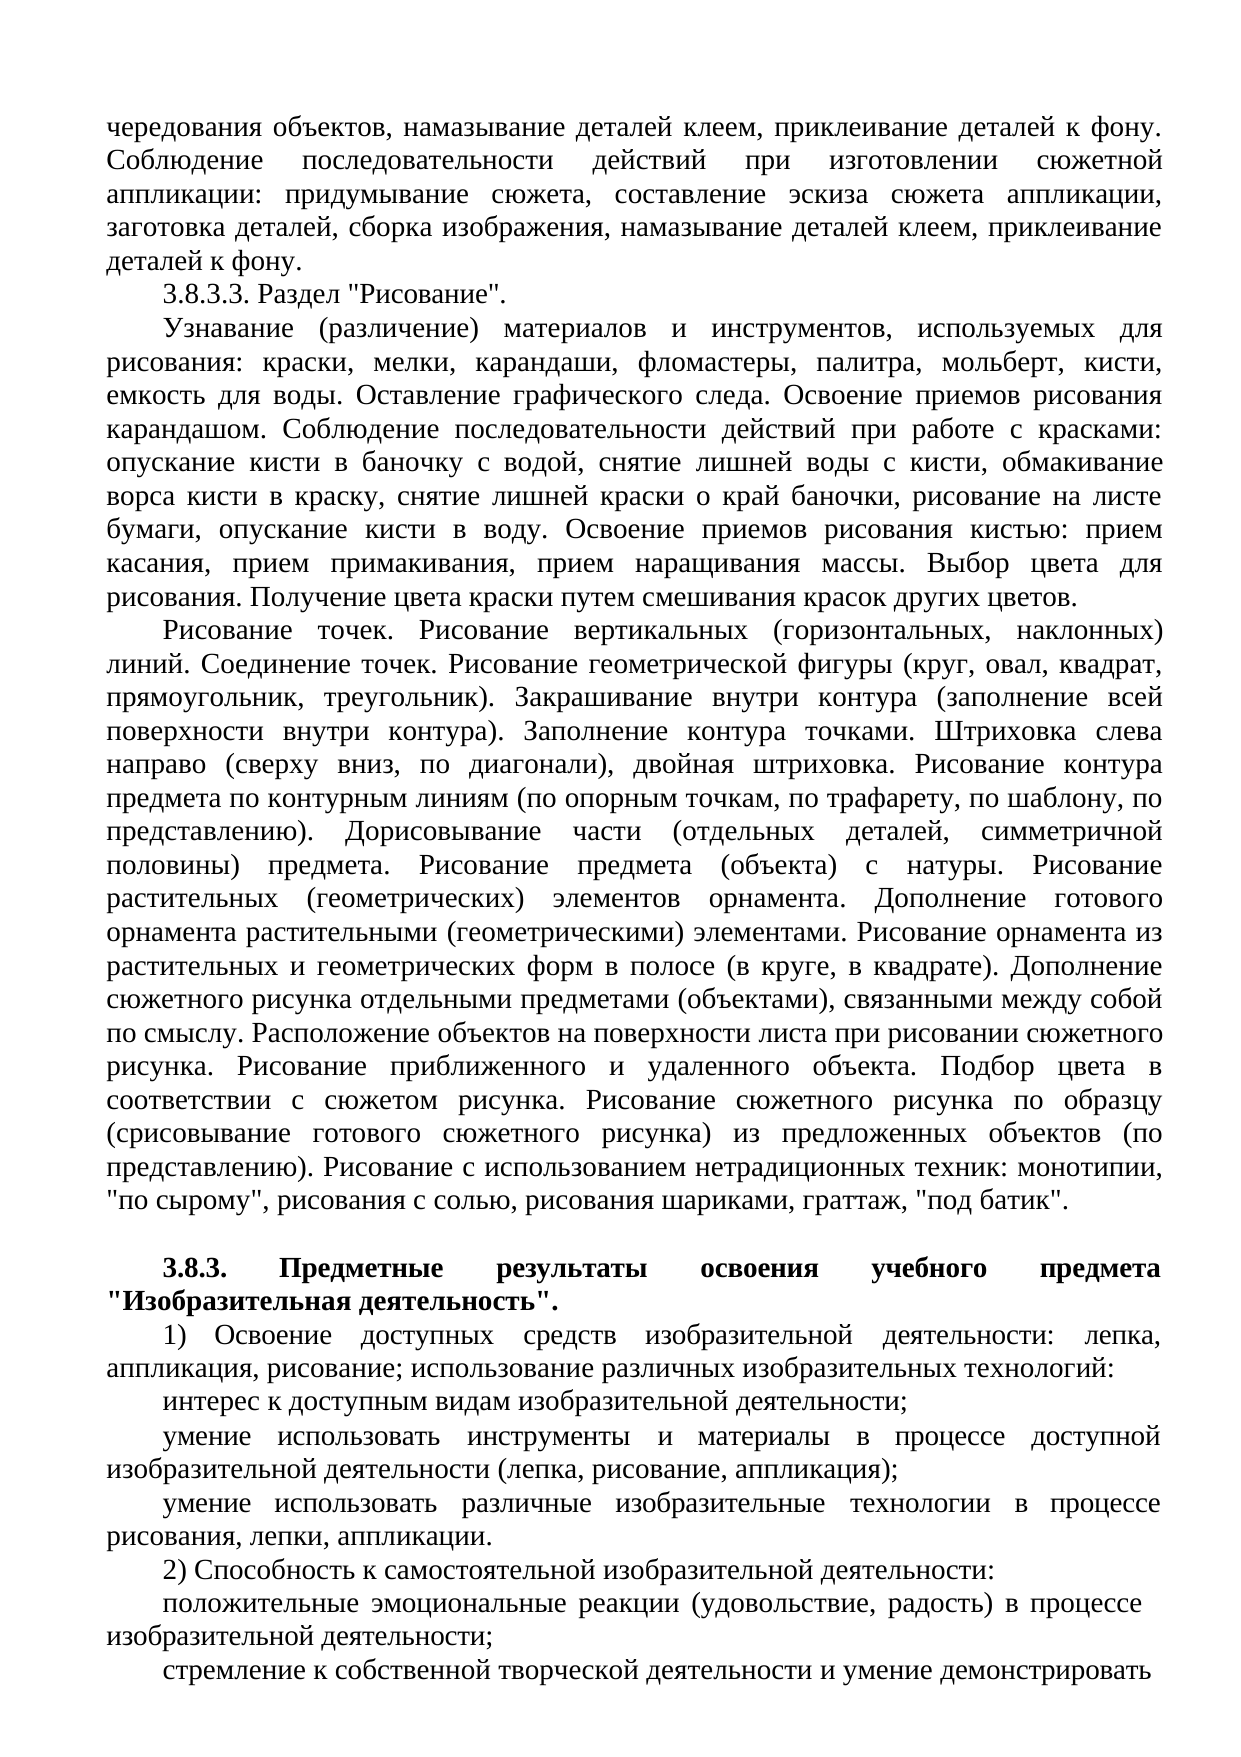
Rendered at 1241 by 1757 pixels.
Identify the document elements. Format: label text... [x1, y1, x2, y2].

list Способность к самостоятельной изобразительной деятельности: положительные эмоциональные реакции (удовольствие, радость) в процессе [162, 1552, 1163, 1619]
text стремление к собственной творческой деятельности и умение демонстрировать [162, 1652, 1176, 1686]
list Раздел "Рисование". [162, 277, 1176, 310]
text умение использовать различные изобразительные технологии в процессе рисования, лепки, аппликации. [106, 1485, 1163, 1552]
text Узнавание (различение) материалов и инструментов, используемых для рисования: краски, мелки, карандаши, фломастеры, палитра, мольберт, кисти, емкость для воды. Оставление графического следа. Освоение приемов рисования карандашом. Соблюдение последовательности действий при работе с красками: опускание кисти в баночку с водой, снятие лишней воды с кисти, обмакивание ворса кисти в краску, снятие лишней краски о край баночки, рисование на листе бумаги, опускание кисти в воду. Освоение приемов рисования кистью: прием касания, прием примакивания, прием наращивания массы. Выбор цвета для рисования. Получение цвета краски путем смешивания красок других цветов. [106, 310, 1163, 612]
text изобразительной деятельности; [106, 1619, 1176, 1652]
text Рисование точек. Рисование вертикальных (горизонтальных, наклонных) линий. Соединение точек. Рисование геометрической фигуры (круг, овал, квадрат, прямоугольник, треугольник). Закрашивание внутри контура (заполнение всей поверхности внутри контура). Заполнение контура точками. Штриховка слева направо (сверху вниз, по диагонали), двойная штриховка. Рисование контура предмета по контурным линиям (по опорным точкам, по трафарету, по шаблону, по представлению). Дорисовывание части (отдельных деталей, симметричной половины) предмета. Рисование предмета (объекта) с натуры. Рисование растительных (геометрических) элементов орнамента. Дополнение готового орнамента растительными (геометрическими) элементами. Рисование орнамента из растительных и геометрических форм в полосе (в круге, в квадрате). Дополнение сюжетного рисунка отдельными предметами (объектами), связанными между собой по смыслу. Расположение объектов на поверхности листа при рисовании сюжетного рисунка. Рисование приближенного и удаленного объекта. Подбор цвета в соответствии с сюжетом рисунка. Рисование сюжетного рисунка по образцу (срисовывание готового сюжетного рисунка) из предложенных объектов (по представлению). Рисование с использованием нетрадиционных техник: монотипии, "по сырому", рисования с солью, рисования шариками, граттаж, "под батик". [106, 612, 1164, 1216]
text умение использовать инструменты и материалы в процессе доступной изобразительной деятельности (лепка, рисование, аппликация); [106, 1418, 1163, 1485]
subtitle Предметные результаты освоения учебного предмета "Изобразительная деятельность". [106, 1250, 1163, 1317]
list Освоение доступных средств изобразительной деятельности: лепка, аппликация, рисование; использование различных изобразительных технологий: [106, 1317, 1163, 1384]
text интерес к доступным видам изобразительной деятельности; [162, 1384, 1176, 1418]
text чередования объектов, намазывание деталей клеем, приклеивание деталей к фону. Соблюдение последовательности действий при изготовлении сюжетной аппликации: придумывание сюжета, составление эскиза сюжета аппликации, заготовка деталей, сборка изображения, намазывание деталей клеем, приклеивание деталей к фону. [106, 109, 1163, 277]
